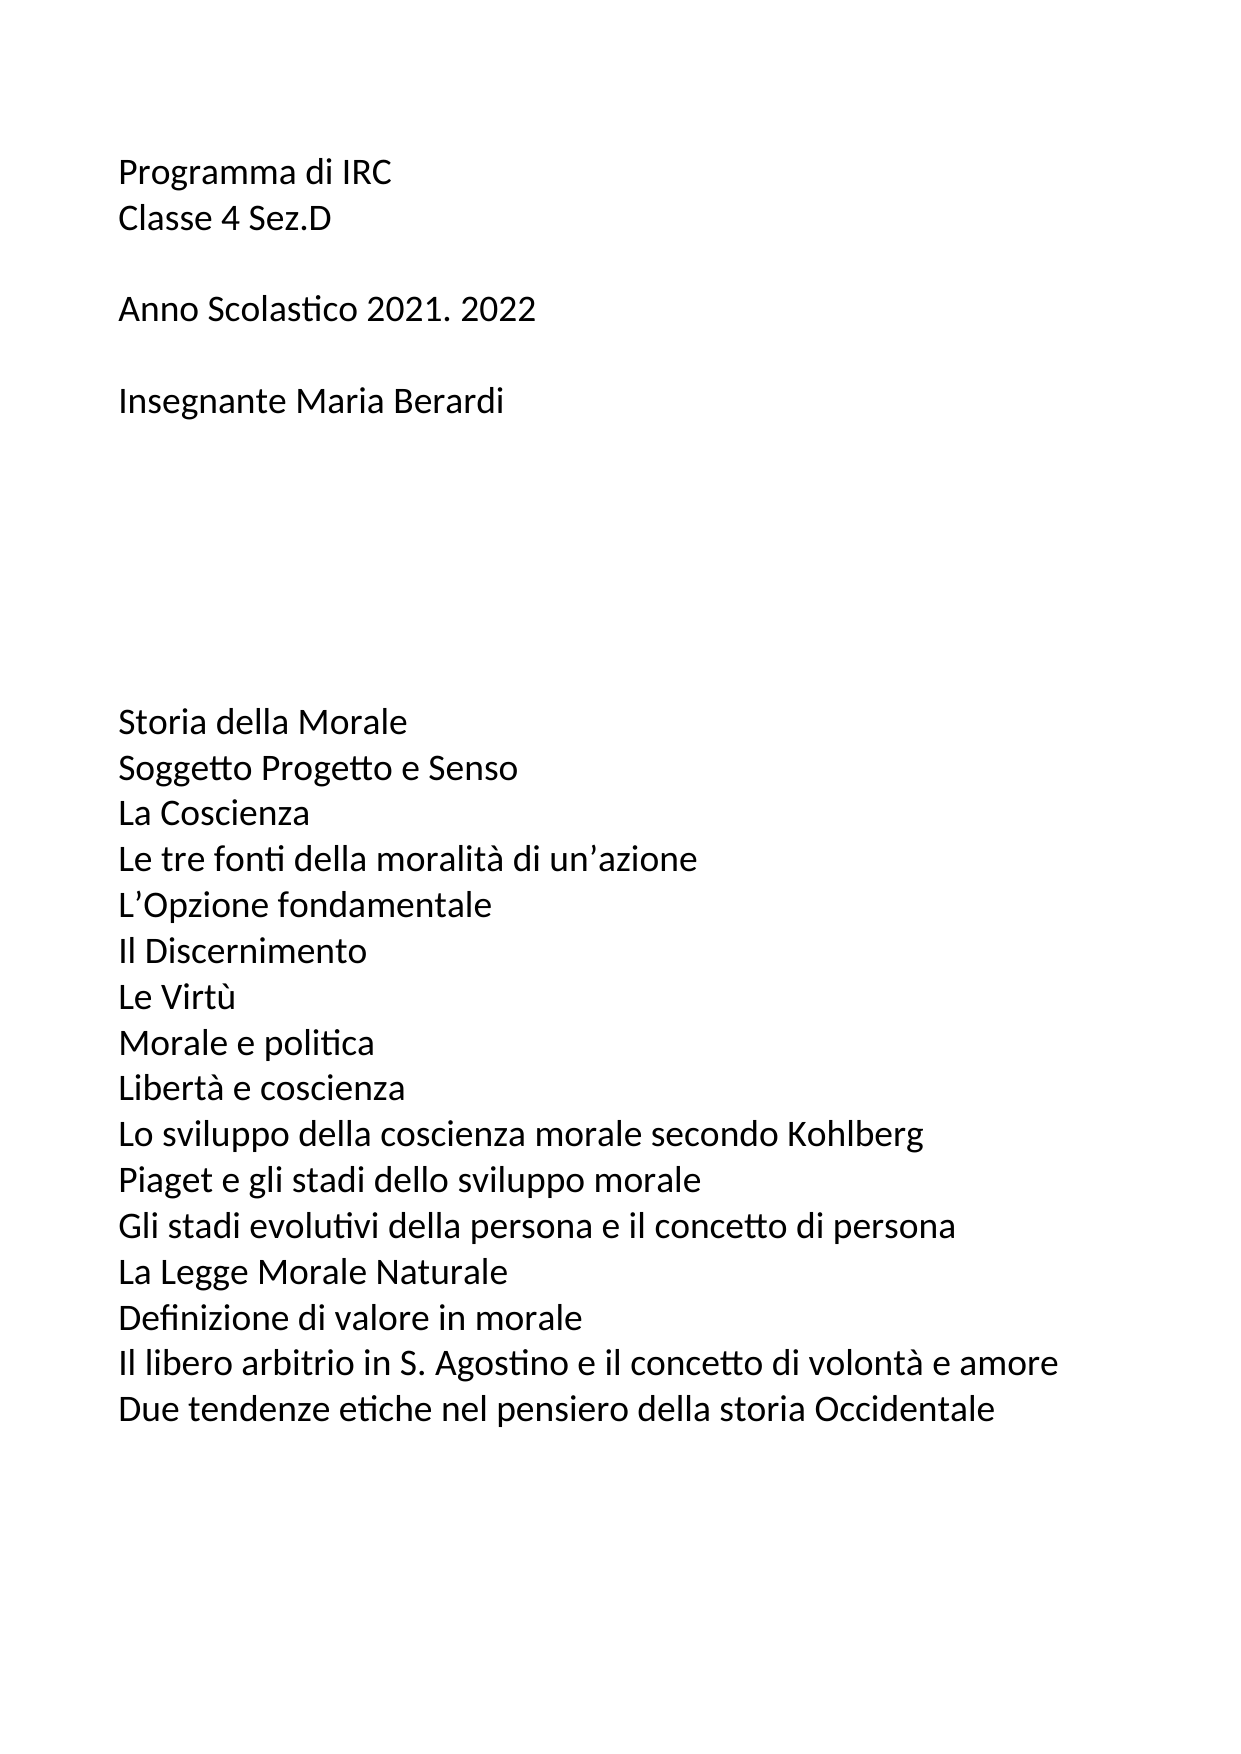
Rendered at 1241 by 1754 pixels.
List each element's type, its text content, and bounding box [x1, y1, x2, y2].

text La Legge Morale Naturale [118, 1248, 1122, 1293]
text Le tre fonti della moralità di un’azione [118, 835, 1122, 881]
text Il libero arbitrio in S. Agostino e il concetto di volontà e amore [118, 1339, 1122, 1385]
text L’Opzione fondamentale [118, 881, 1122, 927]
text Le Virtù [118, 973, 1122, 1018]
text Il Discernimento [118, 927, 1122, 973]
text Classe 4 Sez.D [118, 193, 1122, 239]
text Lo sviluppo della coscienza morale secondo Kohlberg [118, 1110, 1122, 1156]
text Storia della Morale [118, 698, 1122, 743]
text Morale e politica [118, 1018, 1122, 1064]
text Gli stadi evolutivi della persona e il concetto di persona [118, 1202, 1122, 1248]
text Piaget e gli stadi dello sviluppo morale [118, 1156, 1122, 1202]
text Due tendenze etiche nel pensiero della storia Occidentale [118, 1385, 1122, 1431]
text Insegnante Maria Berardi [118, 377, 1122, 423]
text Soggetto Progetto e Senso [118, 743, 1122, 789]
text Programma di IRC [118, 148, 1122, 193]
text Libertà e coscienza [118, 1064, 1122, 1110]
text Anno Scolastico 2021. 2022 [118, 285, 1122, 331]
text Definizione di valore in morale [118, 1293, 1122, 1339]
text La Coscienza [118, 789, 1122, 835]
